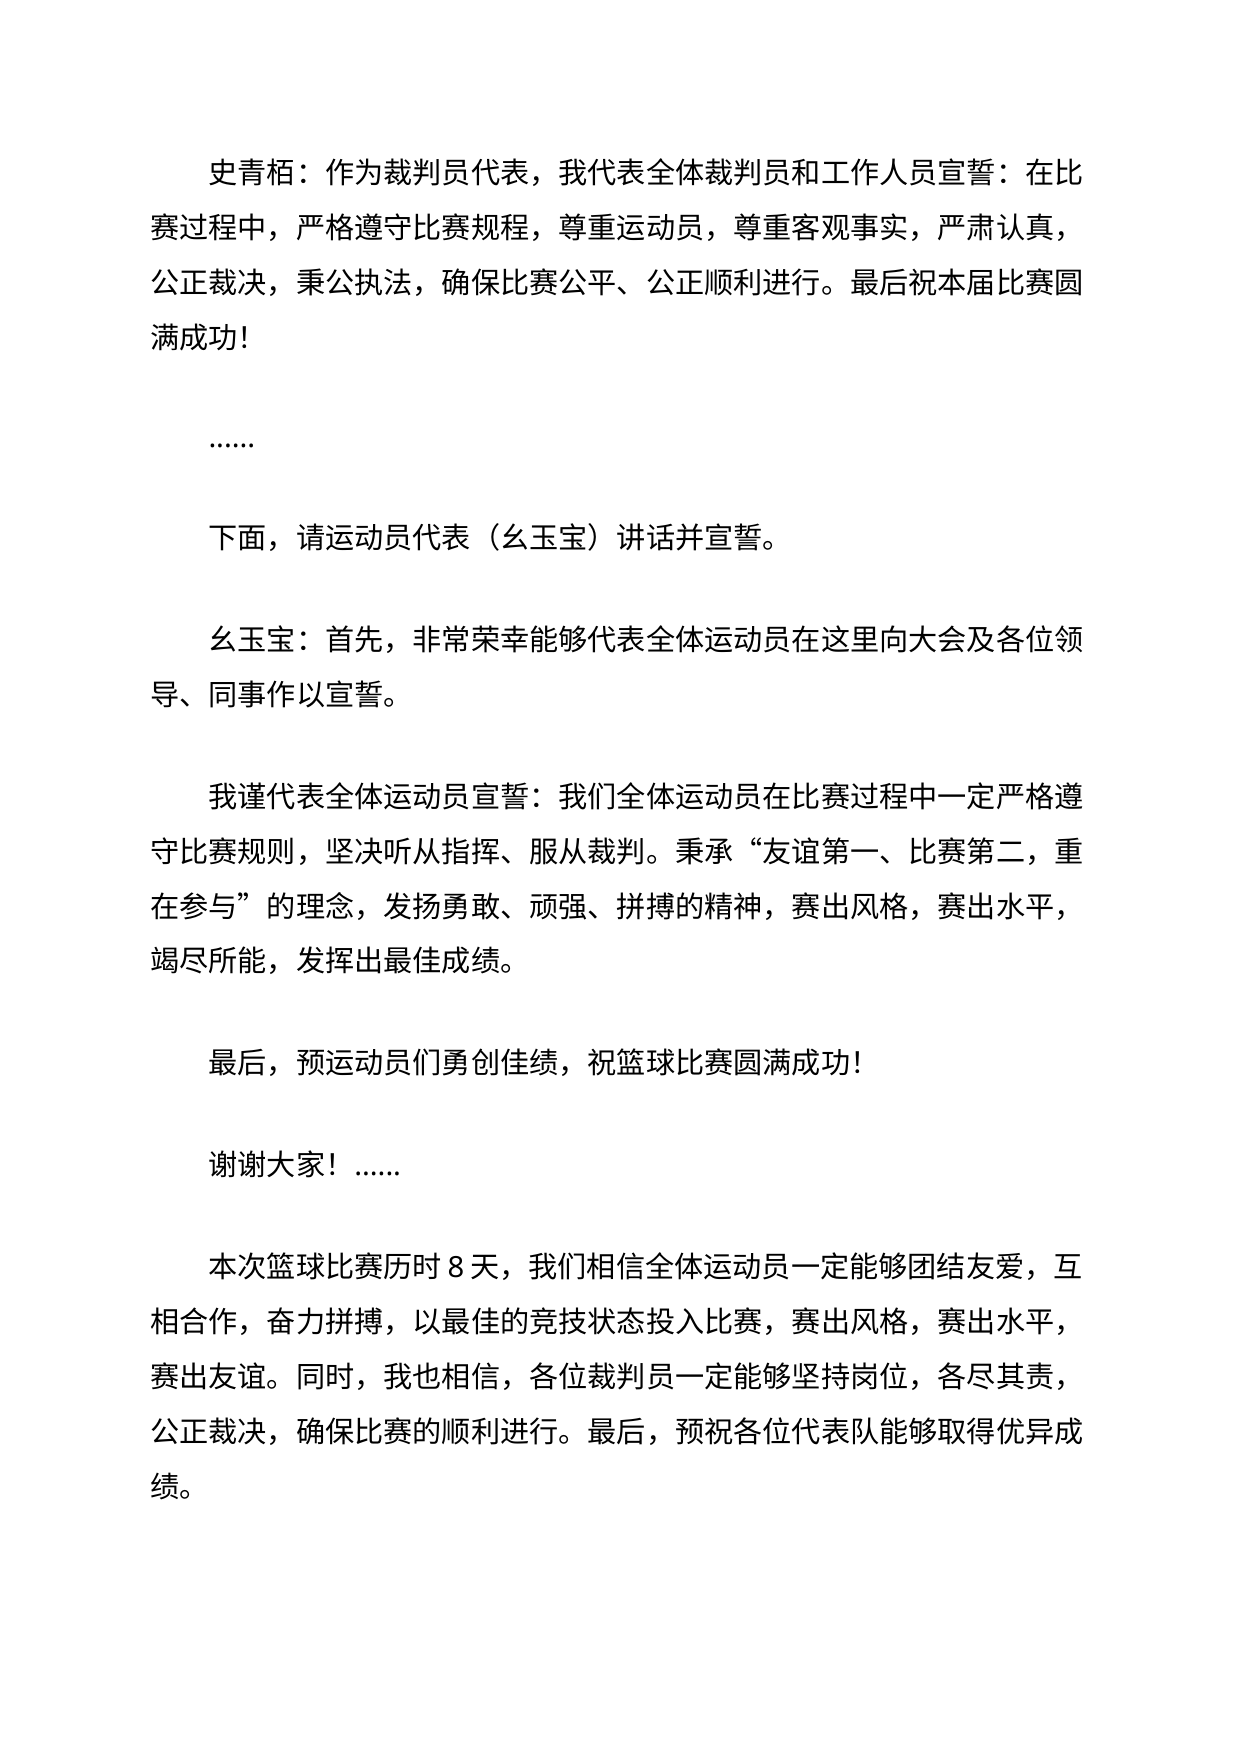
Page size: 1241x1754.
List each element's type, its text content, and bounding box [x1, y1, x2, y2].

text 谢谢大家！...... [150, 1142, 1090, 1184]
text 最后，预运动员们勇创佳绩，祝篮球比赛圆满成功！ [150, 1040, 1090, 1082]
text ...... [150, 416, 1090, 456]
text 本次篮球比赛历时8天，我们相信全体运动员一定能够团结友爱，互相合作，奋力拼搏，以最佳的竞技状态投入比赛，赛出风格，赛出水平，赛出友谊。同时，我也相信，各位裁判员一定能够坚持岗位，各尽其责，公正裁决，确保比赛的顺利进行。最后，预祝各位代表队能够取得优异成绩。 [150, 1243, 1090, 1506]
text 我谨代表全体运动员宣誓：我们全体运动员在比赛过程中一定严格遵守比赛规则，坚决听从指挥、服从裁判。秉承“友谊第一、比赛第二，重在参与”的理念，发扬勇敢、顽强、拼搏的精神，赛出风格，赛出水平，竭尽所能，发挥出最佳成绩。 [150, 773, 1090, 980]
text 下面，请运动员代表（幺玉宝）讲话并宣誓。 [150, 515, 1090, 557]
text 史青栢：作为裁判员代表，我代表全体裁判员和工作人员宣誓：在比赛过程中，严格遵守比赛规程，尊重运动员，尊重客观事实，严肃认真，公正裁决，秉公执法，确保比赛公平、公正顺利进行。最后祝本届比赛圆满成功！ [150, 150, 1090, 357]
text 幺玉宝：首先，非常荣幸能够代表全体运动员在这里向大会及各位领导、同事作以宣誓。 [150, 617, 1090, 714]
